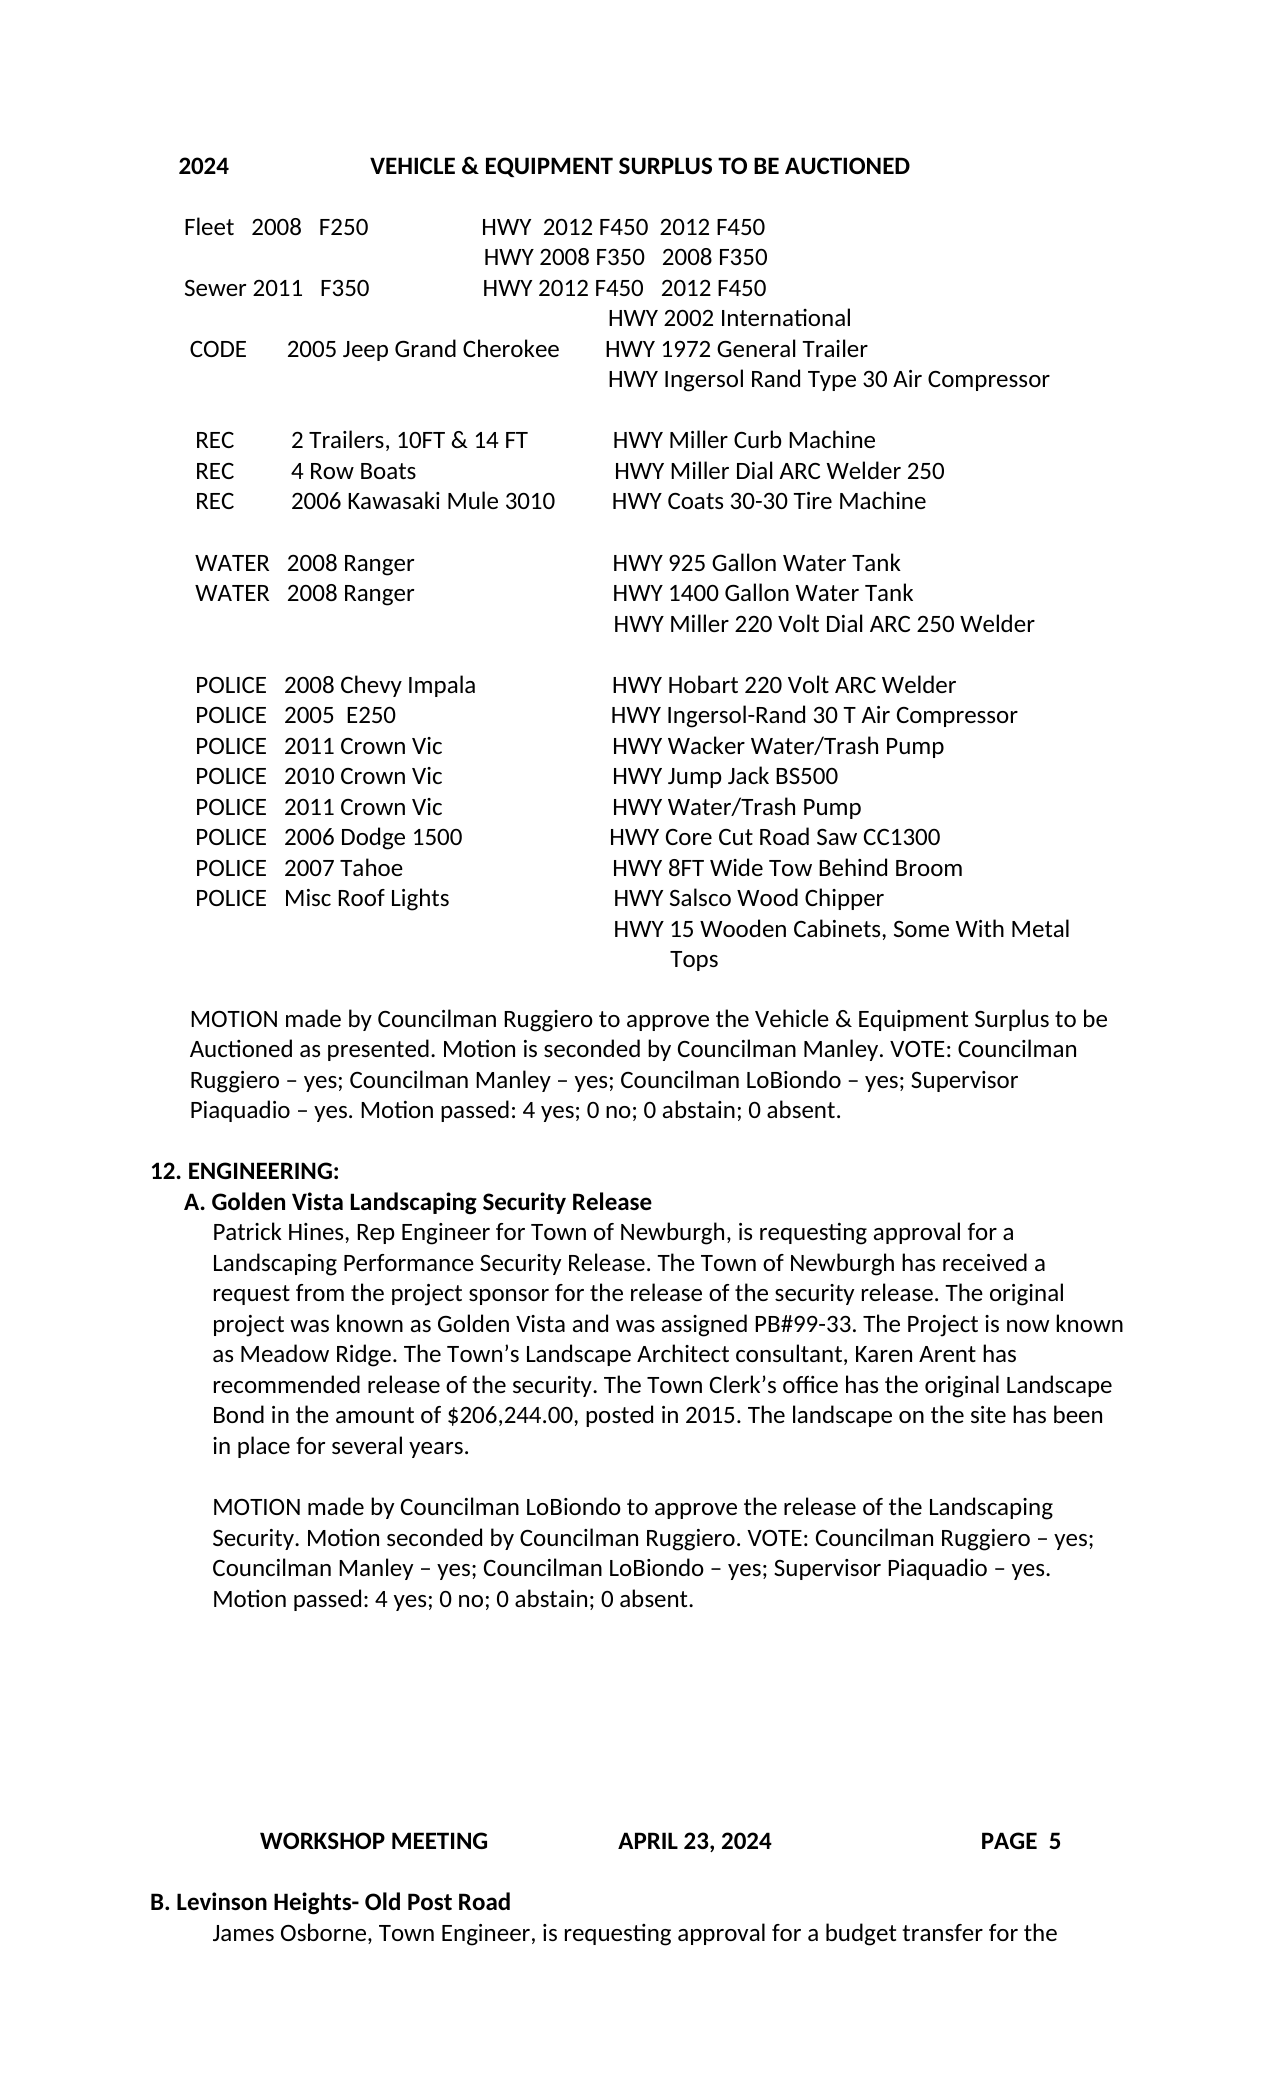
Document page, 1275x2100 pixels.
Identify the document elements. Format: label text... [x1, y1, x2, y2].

text A. Golden Vista Landscaping Security Release [150, 1186, 1125, 1216]
text REC 2006 Kawasaki Mule 3010 HWY Coats 30-30 Tire Machine [150, 486, 1125, 516]
text 2024 VEHICLE & EQUIPMENT SURPLUS TO BE AUCTIONED [150, 150, 1125, 181]
text project was known as Golden Vista and was assigned PB#99-33. The Project is now known [150, 1308, 1125, 1338]
text Bond in the amount of $206,244.00, posted in 2015. The landscape on the site has been [150, 1399, 1125, 1430]
text 12. ENGINEERING: [150, 1155, 1125, 1186]
text HWY 2008 F350 2008 F350 [150, 242, 1125, 272]
text Fleet 2008 F250 HWY 2012 F450 2012 F450 [150, 211, 1125, 242]
text Patrick Hines, Rep Engineer for Town of Newburgh, is requesting approval for a [150, 1216, 1125, 1247]
text Piaquadio – yes. Motion passed: 4 yes; 0 no; 0 abstain; 0 absent. [150, 1094, 1125, 1125]
text Tops [150, 943, 1125, 974]
text Motion passed: 4 yes; 0 no; 0 abstain; 0 absent. [150, 1583, 1125, 1613]
text WATER 2008 Ranger HWY 1400 Gallon Water Tank [150, 577, 1125, 608]
text James Osborne, Town Engineer, is requesting approval for a budget transfer for the [150, 1917, 1125, 1947]
text Sewer 2011 F350 HWY 2012 F450 2012 F450 [150, 272, 1125, 303]
text HWY 2002 International [150, 303, 1125, 333]
text POLICE 2008 Chevy Impala HWY Hobart 220 Volt ARC Welder [150, 669, 1125, 699]
text POLICE 2011 Crown Vic HWY Wacker Water/Trash Pump [150, 730, 1125, 760]
text request from the project sponsor for the release of the security release. The original [150, 1277, 1125, 1308]
text REC 2 Trailers, 10FT & 14 FT HWY Miller Curb Machine [150, 425, 1125, 455]
text HWY Ingersol Rand Type 30 Air Compressor [150, 364, 1125, 394]
text HWY Miller 220 Volt Dial ARC 250 Welder [150, 608, 1125, 638]
text POLICE 2006 Dodge 1500 HWY Core Cut Road Saw CC1300 [150, 821, 1125, 852]
text REC 4 Row Boats HWY Miller Dial ARC Welder 250 [150, 455, 1125, 486]
text WATER 2008 Ranger HWY 925 Gallon Water Tank [150, 547, 1125, 577]
text recommended release of the security. The Town Clerk’s office has the original Landscape [150, 1369, 1125, 1399]
text POLICE 2005 E250 HWY Ingersol-Rand 30 T Air Compressor [150, 699, 1125, 730]
text Ruggiero – yes; Councilman Manley – yes; Councilman LoBiondo – yes; Supervisor [150, 1064, 1125, 1094]
text POLICE 2010 Crown Vic HWY Jump Jack BS500 [150, 760, 1125, 791]
text POLICE 2007 Tahoe HWY 8FT Wide Tow Behind Broom [150, 852, 1125, 882]
text MOTION made by Councilman Ruggiero to approve the Vehicle & Equipment Surplus to be [150, 1003, 1125, 1033]
text B. Levinson Heights- Old Post Road [150, 1886, 1125, 1917]
text WORKSHOP MEETING APRIL 23, 2024 PAGE 5 [197, 1825, 1125, 1856]
text POLICE 2011 Crown Vic HWY Water/Trash Pump [150, 791, 1125, 821]
text Councilman Manley – yes; Councilman LoBiondo – yes; Supervisor Piaquadio – yes. [150, 1552, 1125, 1583]
text in place for several years. [150, 1430, 1125, 1461]
text CODE 2005 Jeep Grand Cherokee HWY 1972 General Trailer [150, 333, 1125, 364]
text Auctioned as presented. Motion is seconded by Councilman Manley. VOTE: Councilman [150, 1033, 1125, 1064]
text Landscaping Performance Security Release. The Town of Newburgh has received a [150, 1247, 1125, 1277]
text as Meadow Ridge. The Town’s Landscape Architect consultant, Karen Arent has [150, 1338, 1125, 1369]
text MOTION made by Councilman LoBiondo to approve the release of the Landscaping [150, 1491, 1125, 1522]
text HWY 15 Wooden Cabinets, Some With Metal [150, 913, 1125, 943]
text Security. Motion seconded by Councilman Ruggiero. VOTE: Councilman Ruggiero – yes; [150, 1522, 1125, 1552]
text POLICE Misc Roof Lights HWY Salsco Wood Chipper [150, 882, 1125, 913]
